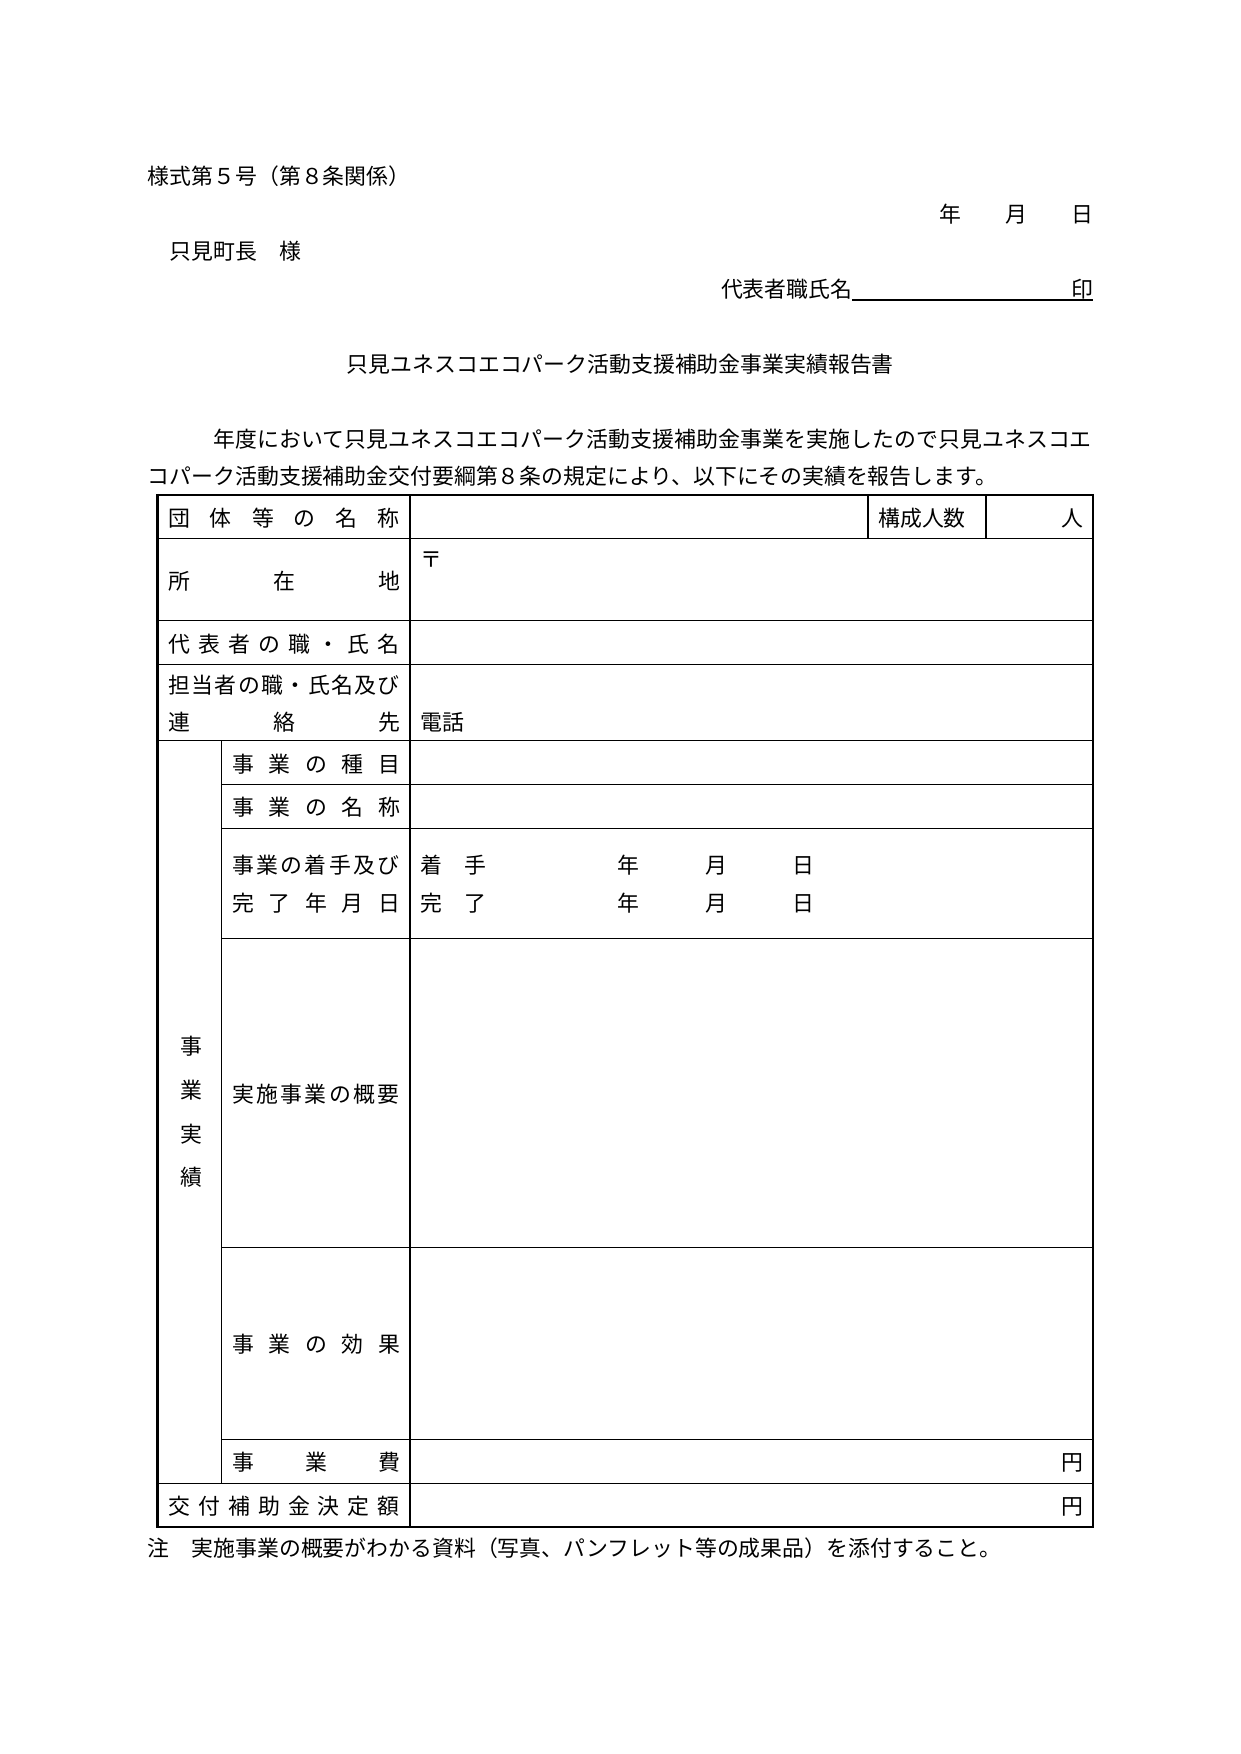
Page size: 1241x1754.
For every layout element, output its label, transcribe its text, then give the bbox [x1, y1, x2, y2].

table_cell 事業の種目 [222, 741, 409, 784]
table_cell 円 [411, 1484, 1092, 1526]
table_cell [411, 785, 1092, 827]
table_cell 代表者の職・氏名 [159, 621, 409, 664]
text 年 月 日 [148, 194, 1092, 231]
text 様式第５号（第８条関係） [148, 156, 1092, 194]
text 年度において只見ユネスコエコパーク活動支援補助金事業を実施したので只見ユネスコエコパーク活動支援補助金交付要綱第８条の規定により、以下にその実績を報告します。 [148, 419, 1092, 494]
text 代表者職氏名 印 [148, 269, 1092, 306]
table_cell 事業費 [222, 1440, 409, 1482]
table_cell 〒 [411, 539, 1092, 620]
text 只見ユネスコエコパーク活動支援補助金事業実績報告書 [148, 344, 1092, 381]
table_cell 交付補助金決定額 [159, 1484, 409, 1526]
table_cell 着 手 年 月 日 完 了 年 月 日 [411, 829, 1092, 937]
table_header 構成人数 [869, 496, 985, 538]
table_cell 事業の効果 [222, 1248, 409, 1439]
text 注 実施事業の概要がわかる資料（写真、パンフレット等の成果品）を添付すること。 [148, 1528, 1092, 1566]
table_header 団体等の名称 [159, 496, 409, 538]
table_cell 電話 [411, 665, 1092, 740]
table_cell 担当者の職・氏名及び 連絡先 [159, 665, 409, 740]
table_header 人 [987, 496, 1092, 538]
table_cell 事業の名称 [222, 785, 409, 827]
table_cell 実施事業の概要 [222, 939, 409, 1247]
table_cell 事 業 実 績 [159, 741, 221, 1482]
table_cell 事業の着手及び 完了年月日 [222, 829, 409, 937]
table_cell [411, 1248, 1092, 1439]
table_cell [411, 939, 1092, 1247]
table_cell 円 [411, 1440, 1092, 1482]
text 只見町長 様 [148, 231, 1092, 269]
table_cell [411, 621, 1092, 664]
table_cell [411, 741, 1092, 784]
table_cell 所在地 [159, 539, 409, 620]
table_header [411, 496, 867, 538]
